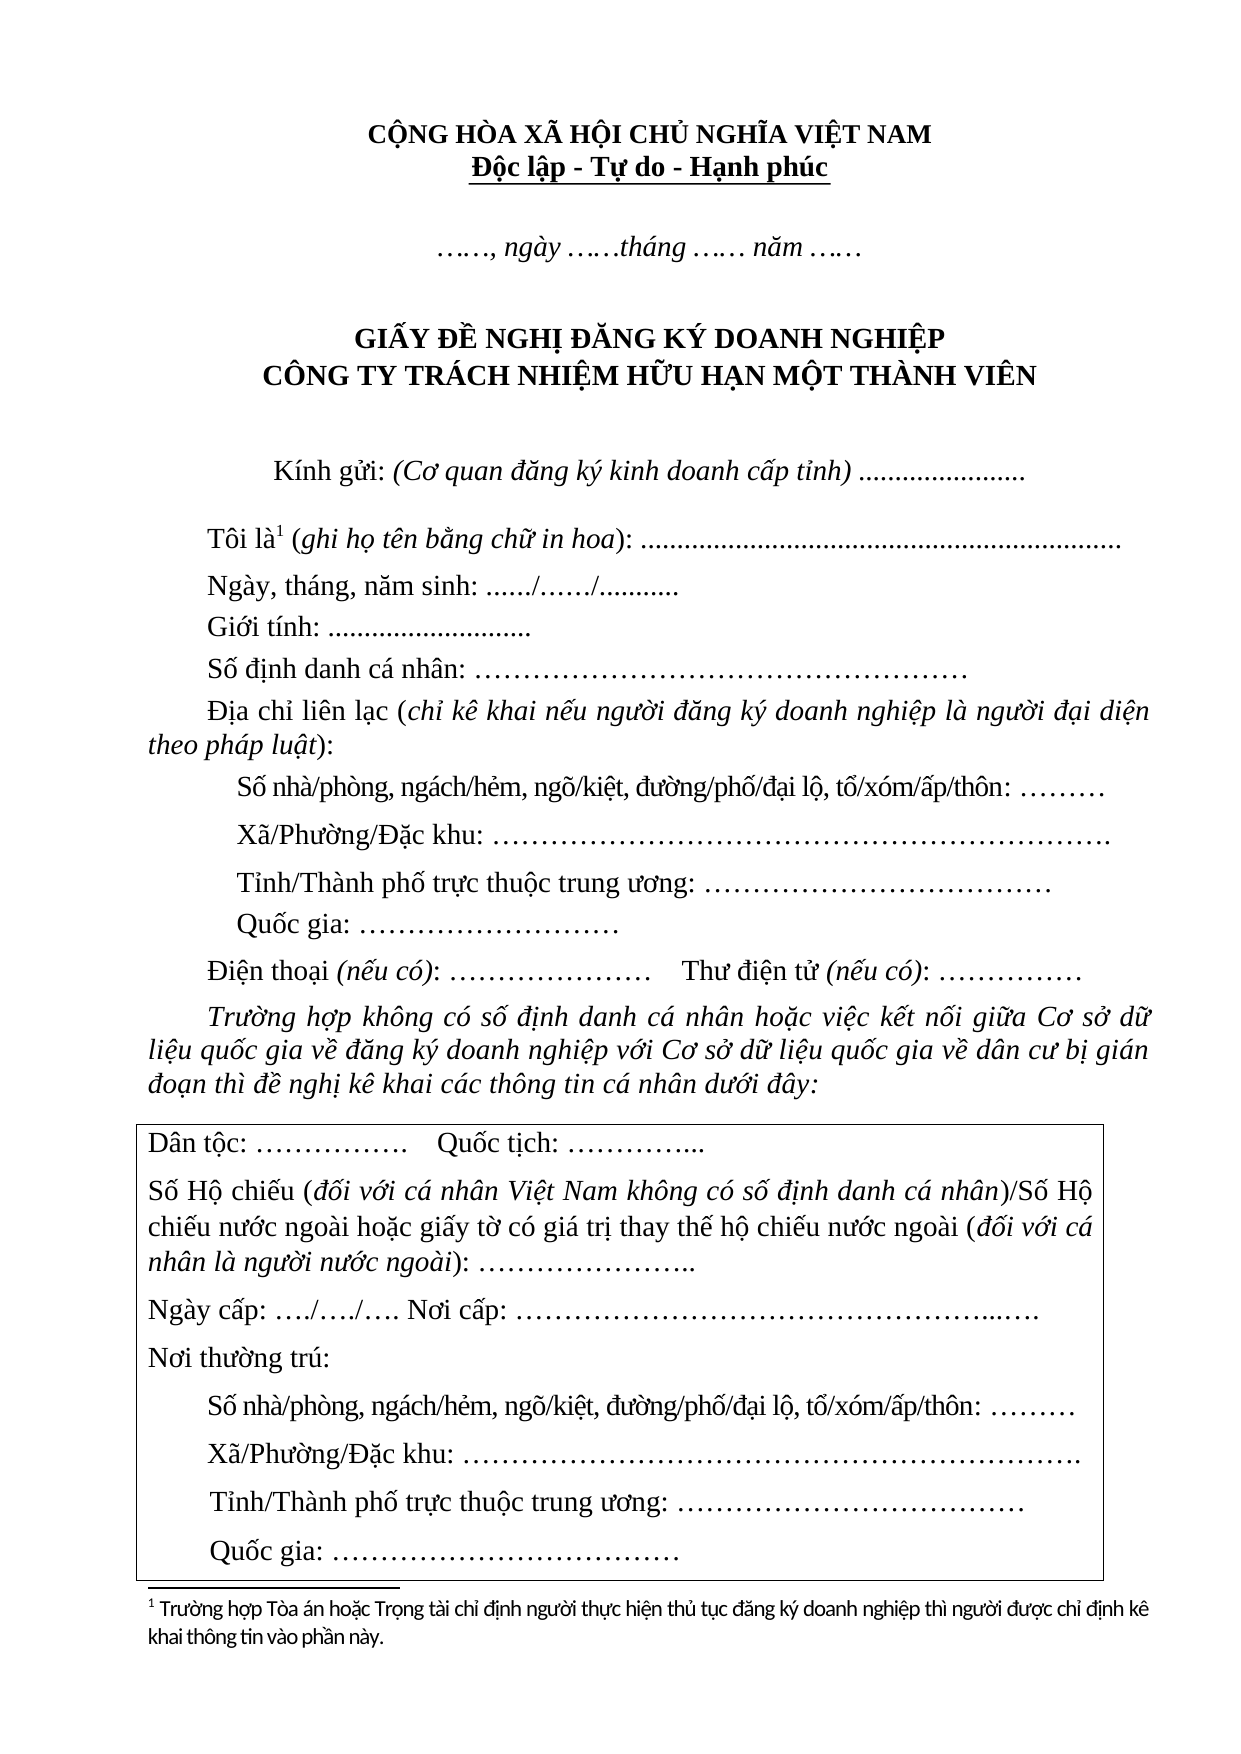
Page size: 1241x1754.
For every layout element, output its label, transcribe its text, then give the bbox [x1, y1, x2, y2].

text Xã/Phường/Đặc khu: ………………………………………………………. [148, 817, 1152, 850]
text Ngày, tháng, năm sinh: / / [148, 568, 1152, 601]
text Số định danh cá nhân: …………………………………………… [148, 651, 1152, 685]
text Kính gửi: (Cơ quan đăng ký kinh doanh cấp tỉnh) ....................... [148, 453, 1152, 487]
text Độc lập - Tự do - Hạnh phúc [148, 149, 1152, 183]
text Địa chỉ liên lạc (chỉ kê khai nếu người đăng ký doanh nghiệp là người đại diện theo pháp luật): [148, 693, 1152, 760]
text Trường hợp không có số định danh cá nhân hoặc việc kết nối giữa Cơ sở dữ liệu quốc gia về đăng ký doanh nghiệp với Cơ sở dữ liệu quốc gia về dân cư bị gián đoạn thì đề nghị kê khai các thông tin cá nhân dưới đây: [148, 999, 1152, 1099]
text GIẤY ĐỀ NGHỊ ĐĂNG KÝ DOANH NGHIỆP CÔNG TY TRÁCH NHIỆM HỮU HẠN MỘT THÀNH VIÊN [148, 321, 1152, 391]
text Số nhà/phòng, ngách/hẻm, ngõ/kiệt, đường/phố/đại lộ, tổ/xóm/ấp/thôn: ……… [148, 769, 1152, 802]
text CỘNG HÒA XÃ HỘI CHỦ NGHĨA VIỆT NAM [148, 118, 1152, 149]
text Giới tính: [148, 609, 1152, 643]
text Điện thoại (nếu có): ………………… Thư điện tử (nếu có): …………… [148, 953, 1152, 986]
text Tỉnh/Thành phố trực thuộc trung ương: ……………………………… [148, 865, 1152, 898]
text ……, ngày ……tháng …… năm …… [148, 229, 1152, 262]
table_header Dân tộc: ……………. Quốc tịch: …………... Số Hộ chiếu (đối với cá nhân Việt Nam không có số định danh cá nhân)/Số Hộ chiếu nước ngoài hoặc giấy tờ có giá trị thay thế hộ chiếu nước ngoài (đối với cá nhân là người nước ngoài): ………………….. Ngày cấp: …./…./…. Nơi cấp: …………………………………………...…. Nơi thường trú: Số nhà/phòng, ngách/hẻm, ngõ/kiệt, đường/phố/đại lộ, tổ/xóm/ấp/thôn: ……… Xã/Phường/Đặc khu: ………………………………………………………. Tỉnh/Thành phố trực thuộc trung ương: ……………………………… Quốc gia: ……………………………… [137, 1125, 1103, 1580]
text Quốc gia: ……………………… [148, 907, 1152, 940]
text Tôi là (ghi họ tên bằng chữ in hoa): [148, 521, 1152, 554]
